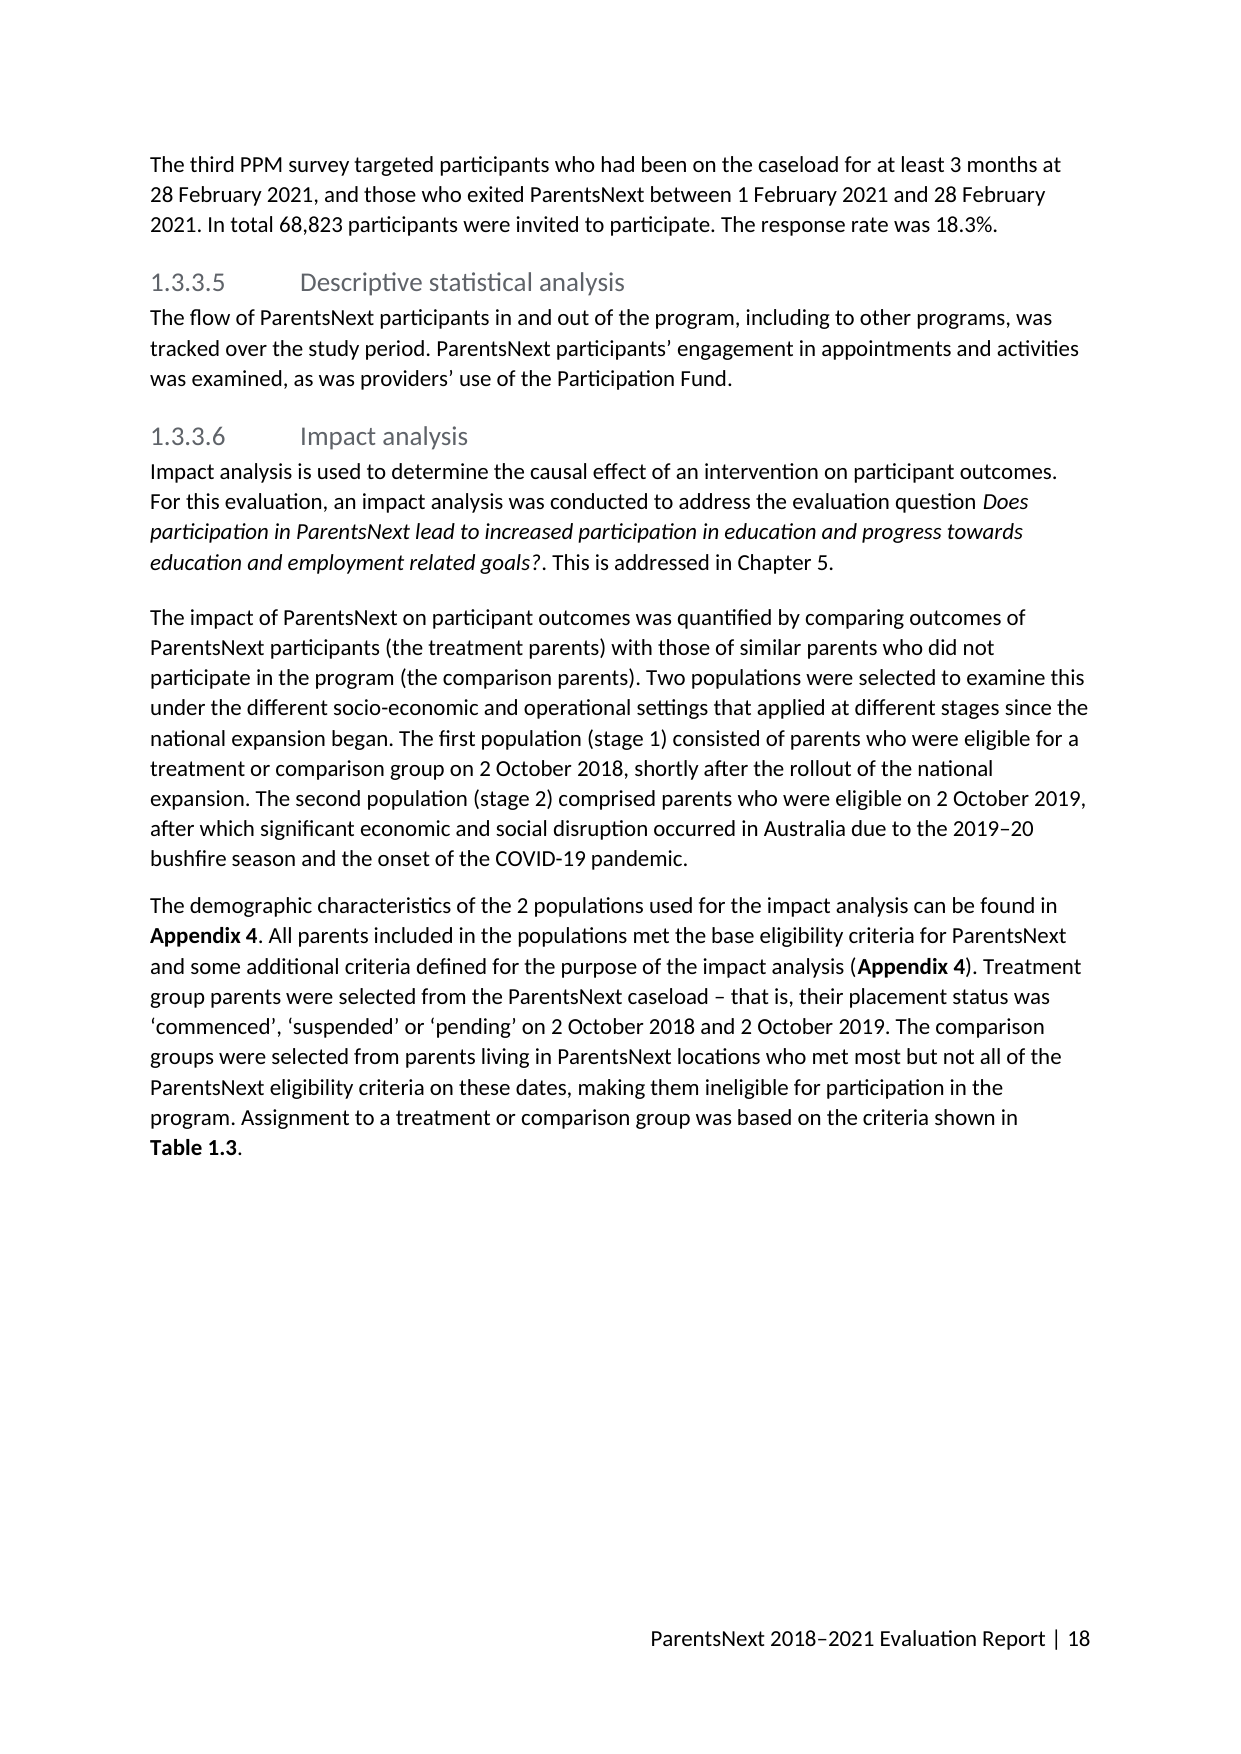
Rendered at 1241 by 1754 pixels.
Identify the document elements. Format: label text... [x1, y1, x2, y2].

text The impact of ParentsNext on participant outcomes was quantified by comparing outcomes of ParentsNext participants (the treatment parents) with those of similar parents who did not participate in the program (the comparison parents). Two populations were selected to examine this under the different socio-economic and operational settings that applied at different stages since the national expansion began. The first population (stage 1) consisted of parents who were eligible for a treatment or comparison group on 2 October 2018, shortly after the rollout of the national expansion. The second population (stage 2) comprised parents who were eligible on 2 October 2019, after which significant economic and social disruption occurred in Australia due to the 2019–20 bushfire season and the onset of the COVID-19 pandemic. [150, 603, 1090, 873]
subtitle 1.3.3.5 Descriptive statistical analysis [150, 266, 1090, 299]
text The demographic characteristics of the 2 populations used for the impact analysis can be found in Appendix 4. All parents included in the populations met the base eligibility criteria for ParentsNext and some additional criteria defined for the purpose of the impact analysis (Appendix 4). Treatment group parents were selected from the ParentsNext caseload – that is, their placement status was ‘commenced’, ‘suspended’ or ‘pending’ on 2 October 2018 and 2 October 2019. The comparison groups were selected from parents living in ParentsNext locations who met most but not all of the ParentsNext eligibility criteria on these dates, making them ineligible for participation in the program. Assignment to a treatment or comparison group was based on the criteria shown in Table 1.3. [150, 891, 1090, 1161]
text The third PPM survey targeted participants who had been on the caseload for at least 3 months at 28 February 2021, and those who exited ParentsNext between 1 February 2021 and 28 February 2021. In total 68,823 participants were invited to participate. The response rate was 18.3%. [150, 150, 1090, 238]
subtitle 1.3.3.6 Impact analysis [150, 419, 1090, 452]
text Impact analysis is used to determine the causal effect of an intervention on participant outcomes. For this evaluation, an impact analysis was conducted to address the evaluation question Does participation in ParentsNext lead to increased participation in education and progress towards education and employment related goals?. This is addressed in Chapter 5. [150, 457, 1090, 576]
text The flow of ParentsNext participants in and out of the program, including to other programs, was tracked over the study period. ParentsNext participants’ engagement in appointments and activities was examined, as was providers’ use of the Participation Fund. [150, 303, 1090, 392]
